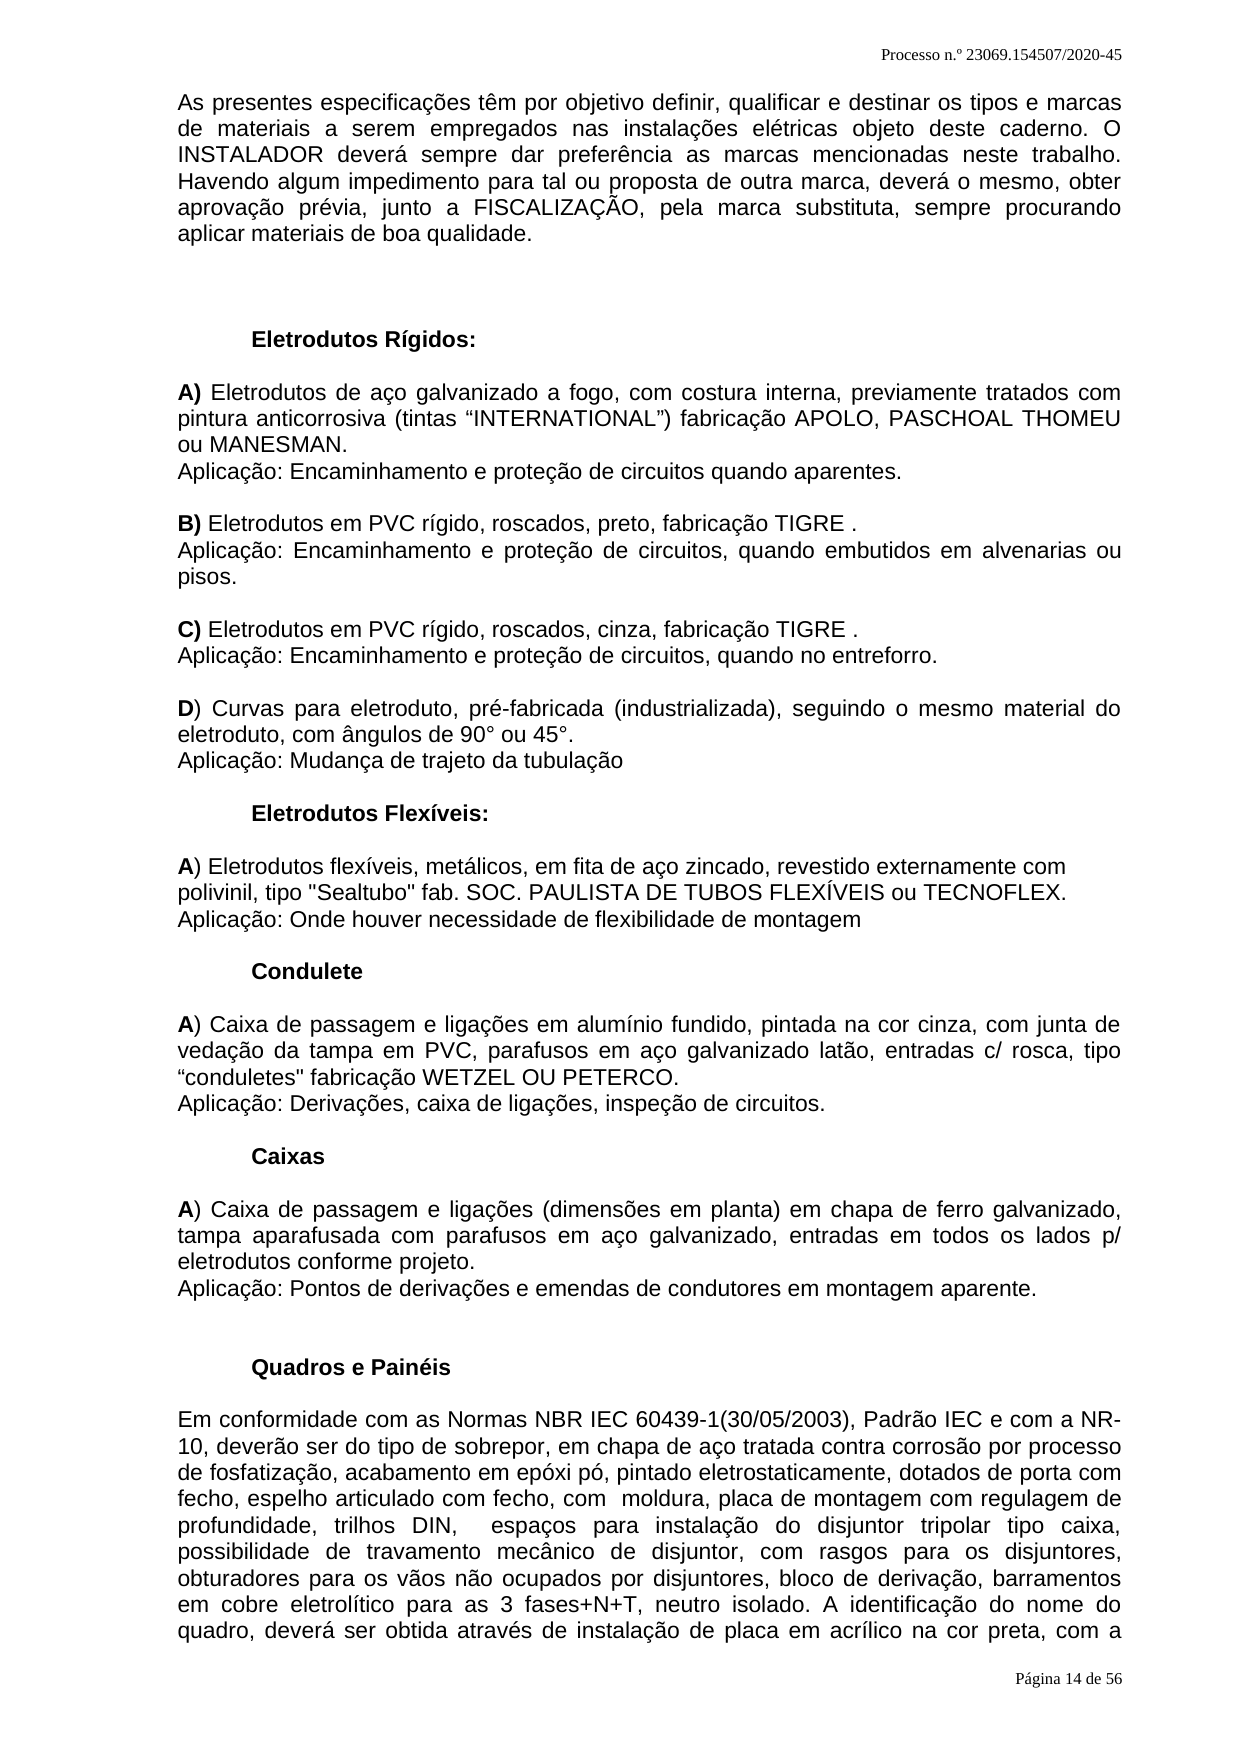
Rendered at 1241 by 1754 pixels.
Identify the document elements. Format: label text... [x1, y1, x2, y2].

text Quadros e Painéis [177, 1354, 1122, 1380]
text A) Caixa de passagem e ligações em alumínio fundido, pintada na cor cinza, com junta de vedação da tampa em PVC, parafusos em aço galvanizado latão, entradas c/ rosca, tipo “conduletes" fabricação WETZEL OU PETERCO. [177, 1011, 1122, 1090]
text Eletrodutos Flexíveis: [177, 800, 1122, 827]
text Eletrodutos Rígidos: [177, 326, 1122, 352]
text B) Eletrodutos em PVC rígido, roscados, preto, fabricação TIGRE . [177, 510, 1122, 537]
text Condulete [177, 958, 1122, 985]
text As presentes especificações têm por objetivo definir, qualificar e destinar os tipos e marcas de materiais a serem empregados nas instalações elétricas objeto deste caderno. O INSTALADOR deverá sempre dar preferência as marcas mencionadas neste trabalho. Havendo algum impedimento para tal ou proposta de outra marca, deverá o mesmo, obter aprovação prévia, junto a FISCALIZAÇÃO, pela marca substituta, sempre procurando aplicar materiais de boa qualidade. [177, 89, 1122, 247]
text Aplicação: Encaminhamento e proteção de circuitos, quando no entreforro. [177, 642, 1122, 668]
text Aplicação: Derivações, caixa de ligações, inspeção de circuitos. [177, 1090, 1122, 1116]
text Aplicação: Mudança de trajeto da tubulação [177, 747, 1122, 774]
text Aplicação: Encaminhamento e proteção de circuitos, quando embutidos em alvenarias ou pisos. [177, 537, 1122, 589]
text Aplicação: Encaminhamento e proteção de circuitos quando aparentes. [177, 458, 1122, 484]
text A) Caixa de passagem e ligações (dimensões em planta) em chapa de ferro galvanizado, tampa aparafusada com parafusos em aço galvanizado, entradas em todos os lados p/ eletrodutos conforme projeto. [177, 1196, 1122, 1274]
text C) Eletrodutos em PVC rígido, roscados, cinza, fabricação TIGRE . [177, 616, 1122, 642]
text Caixas [177, 1143, 1122, 1169]
text D) Curvas para eletroduto, pré-fabricada (industrializada), seguindo o mesmo material do eletroduto, com ângulos de 90° ou 45°. [177, 695, 1122, 747]
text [177, 1406, 1122, 1643]
text Aplicação: Pontos de derivações e emendas de condutores em montagem aparente. [177, 1274, 1122, 1301]
text A) Eletrodutos flexíveis, metálicos, em fita de aço zincado, revestido externamente com polivinil, tipo "Sealtubo" fab. SOC. PAULISTA DE TUBOS FLEXÍVEIS ou TECNOFLEX. [177, 853, 1122, 906]
text Aplicação: Onde houver necessidade de flexibilidade de montagem [177, 906, 1122, 932]
text A) Eletrodutos de aço galvanizado a fogo, com costura interna, previamente tratados com pintura anticorrosiva (tintas “INTERNATIONAL”) fabricação APOLO, PASCHOAL THOMEU ou MANESMAN. [177, 378, 1122, 458]
